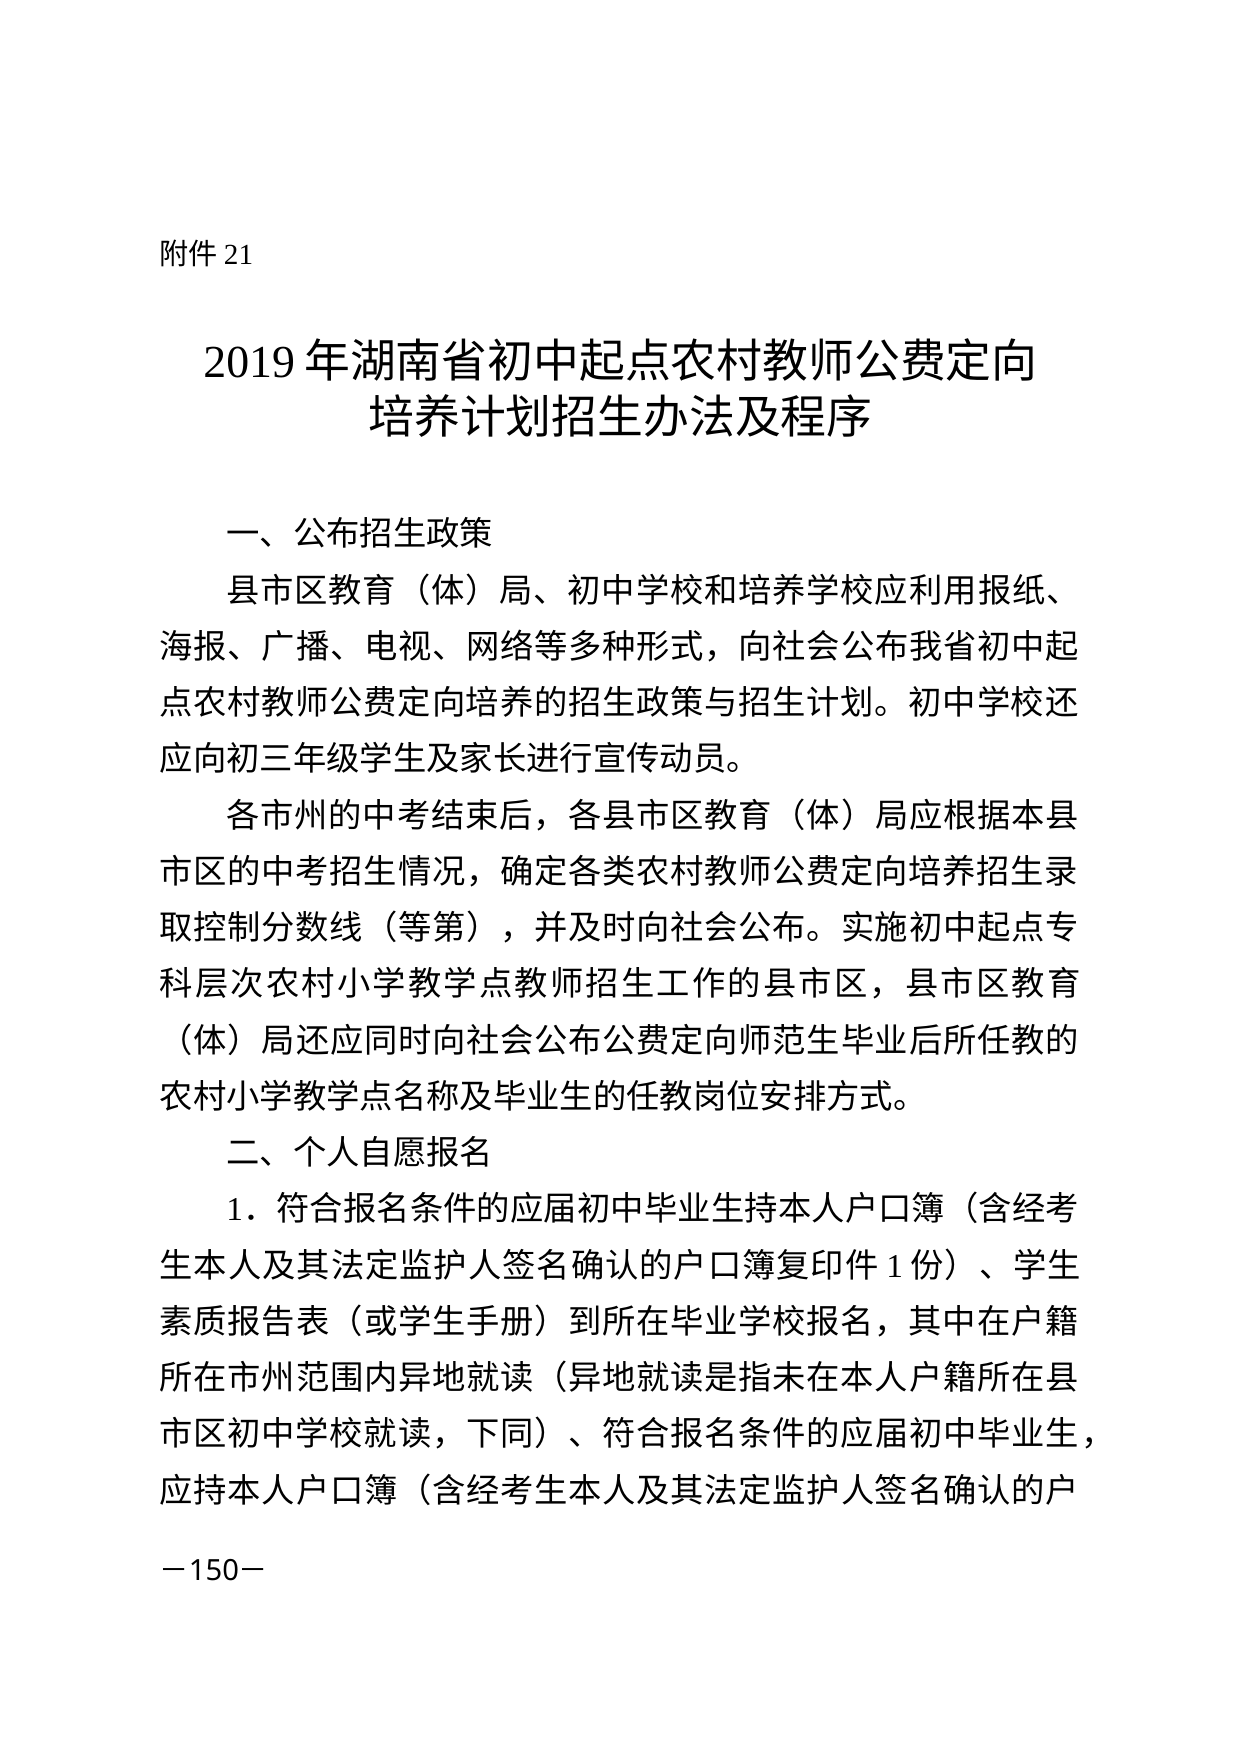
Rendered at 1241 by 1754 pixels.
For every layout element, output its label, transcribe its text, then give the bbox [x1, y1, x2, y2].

text 县市区教育（体）局、初中学校和培养学校应利用报纸、海报、广播、电视、网络等多种形式，向社会公布我省初中起点农村教师公费定向培养的招生政策与招生计划。初中学校还应向初三年级学生及家长进行宣传动员。 [159, 557, 1081, 782]
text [159, 1176, 1081, 1513]
text 一、公布招生政策 [159, 501, 1081, 557]
text 培养计划招生办法及程序 [159, 388, 1081, 444]
text 二、个人自愿报名 [159, 1119, 1081, 1176]
text 各市州的中考结束后，各县市区教育（体）局应根据本县市区的中考招生情况，确定各类农村教师公费定向培养招生录取控制分数线（等第），并及时向社会公布。实施初中起点专科层次农村小学教学点教师招生工作的县市区，县市区教育（体）局还应同时向社会公布公费定向师范生毕业后所任教的农村小学教学点名称及毕业生的任教岗位安排方式。 [159, 782, 1081, 1119]
text 2019年湖南省初中起点农村教师公费定向 [159, 332, 1081, 388]
text 附件21 [159, 219, 1081, 276]
